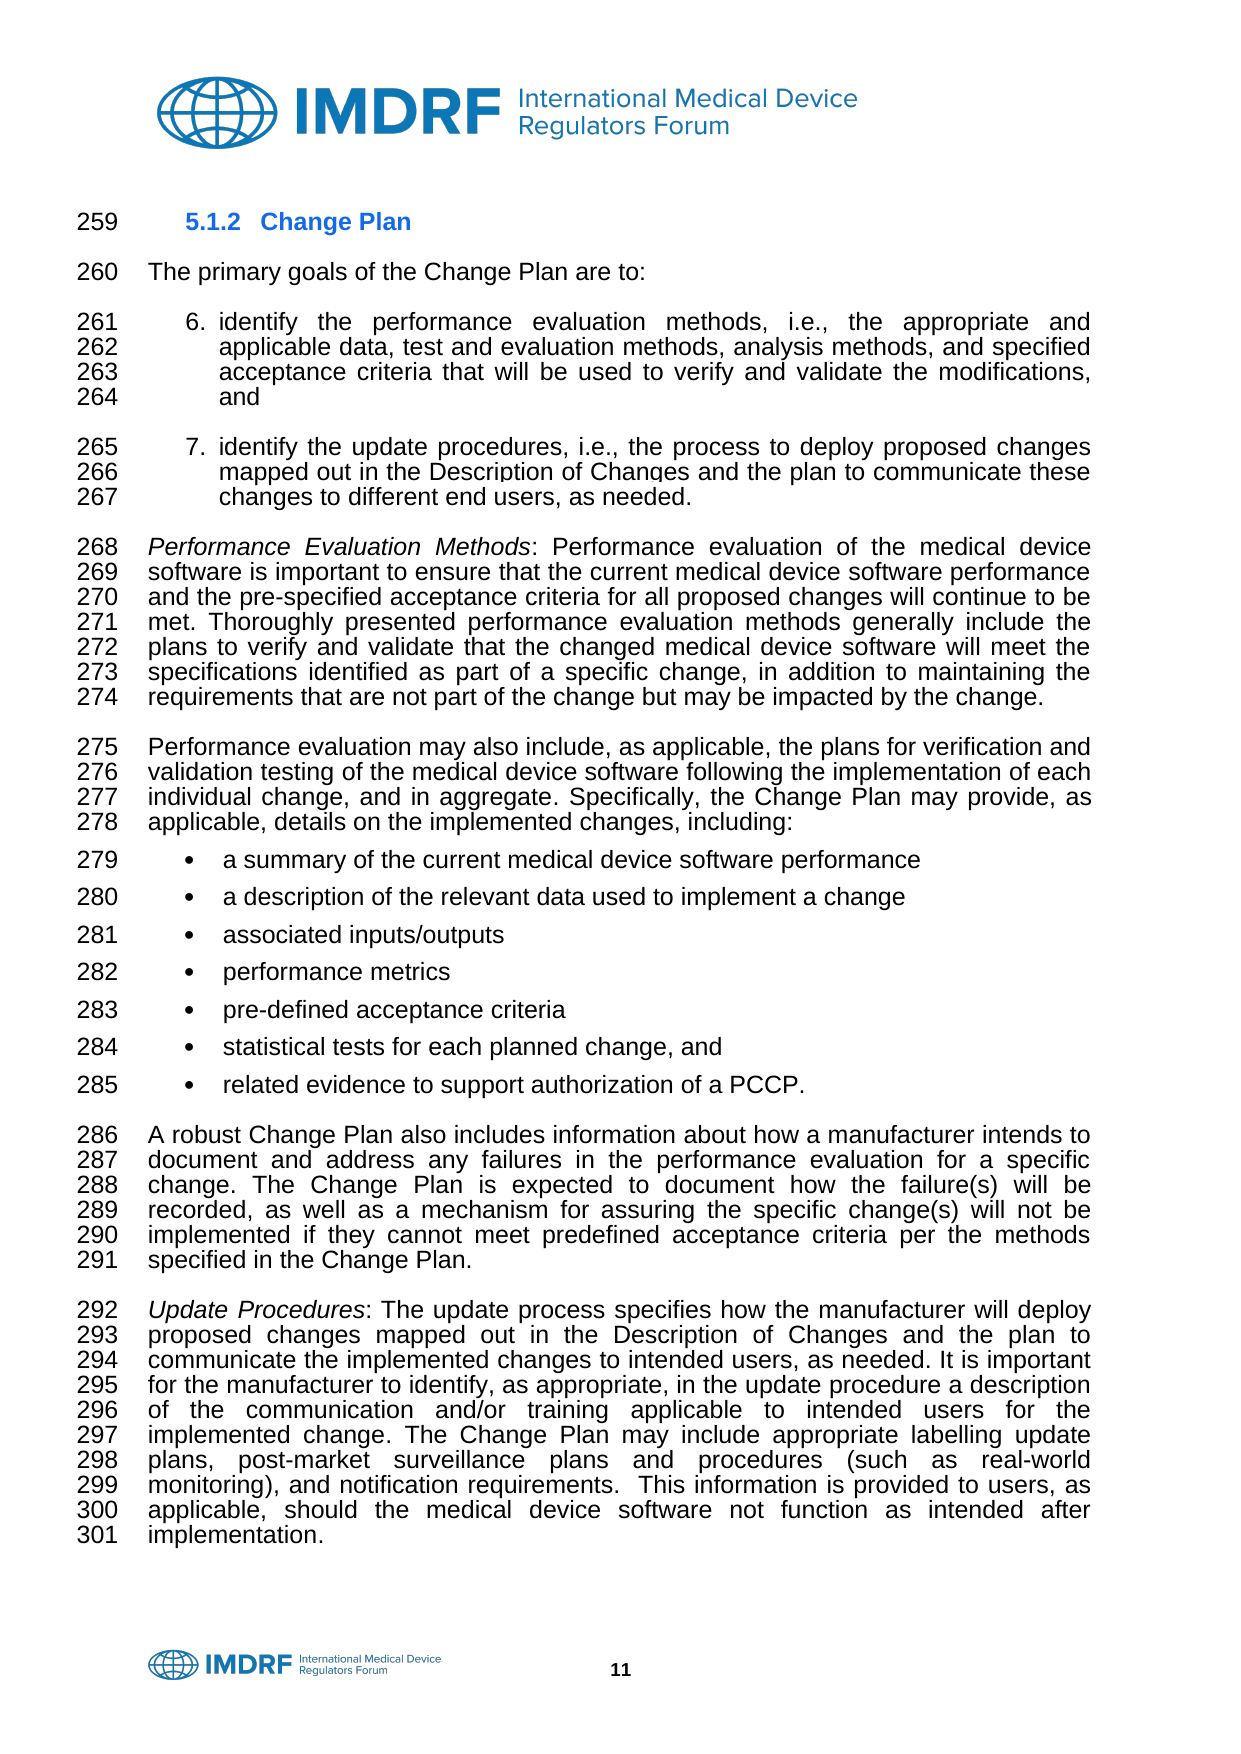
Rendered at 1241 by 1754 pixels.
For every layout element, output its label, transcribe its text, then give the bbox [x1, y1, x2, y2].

picture [144, 1647, 445, 1683]
list performance metrics [185, 961, 1092, 986]
list identify the update procedures, i.e., the process to deploy proposed changes mapped out in the Description of Changes and the plan to communicate these changes to different end users, as needed. [185, 436, 1092, 511]
text Update Procedures: The update process specifies how the manufacturer will deploy proposed changes mapped out in the Description of Changes and the plan to communicate the implemented changes to intended users, as needed. It is important for the manufacturer to identify, as appropriate, in the update procedure a description of the communication and/or training applicable to intended users for the implemented change. The Change Plan may include appropriate labelling update plans, post-market surveillance plans and procedures (such as real-world monitoring), and notification requirements. This information is provided to users, as applicable, should the medical device software not function as intended after implementation. [148, 1298, 1092, 1548]
subtitle Change Plan [185, 207, 1092, 236]
list related evidence to support authorization of a PCCP. [185, 1073, 1092, 1098]
list a description of the relevant data used to implement a change [185, 886, 1092, 911]
text A robust Change Plan also includes information about how a manufacturer intends to document and address any failures in the performance evaluation for a specific change. The Change Plan is expected to document how the failure(s) will be recorded, as well as a mechanism for assuring the specific change(s) will not be implemented if they cannot meet predefined acceptance criteria per the methods specified in the Change Plan. [148, 1123, 1092, 1273]
text Performance evaluation may also include, as applicable, the plans for verification and validation testing of the medical device software following the implementation of each individual change, and in aggregate. Specifically, the Change Plan may provide, as applicable, details on the implemented changes, including: [148, 736, 1092, 836]
text The primary goals of the Change Plan are to: [148, 261, 1092, 286]
picture [147, 70, 867, 156]
list pre-defined acceptance criteria [185, 998, 1092, 1023]
text Performance Evaluation Methods: Performance evaluation of the medical device software is important to ensure that the current medical device software performance and the pre-specified acceptance criteria for all proposed changes will continue to be met. Thoroughly presented performance evaluation methods generally include the plans to verify and validate that the changed medical device software will meet the specifications identified as part of a specific change, in addition to maintaining the requirements that are not part of the change but may be impacted by the change. [148, 536, 1092, 711]
list a summary of the current medical device software performance [185, 848, 1092, 873]
list statistical tests for each planned change, and [185, 1036, 1092, 1061]
list associated inputs/outputs [185, 923, 1092, 948]
list identify the performance evaluation methods, i.e., the appropriate and applicable data, test and evaluation methods, analysis methods, and specified acceptance criteria that will be used to verify and validate the modifications, and [185, 311, 1092, 411]
